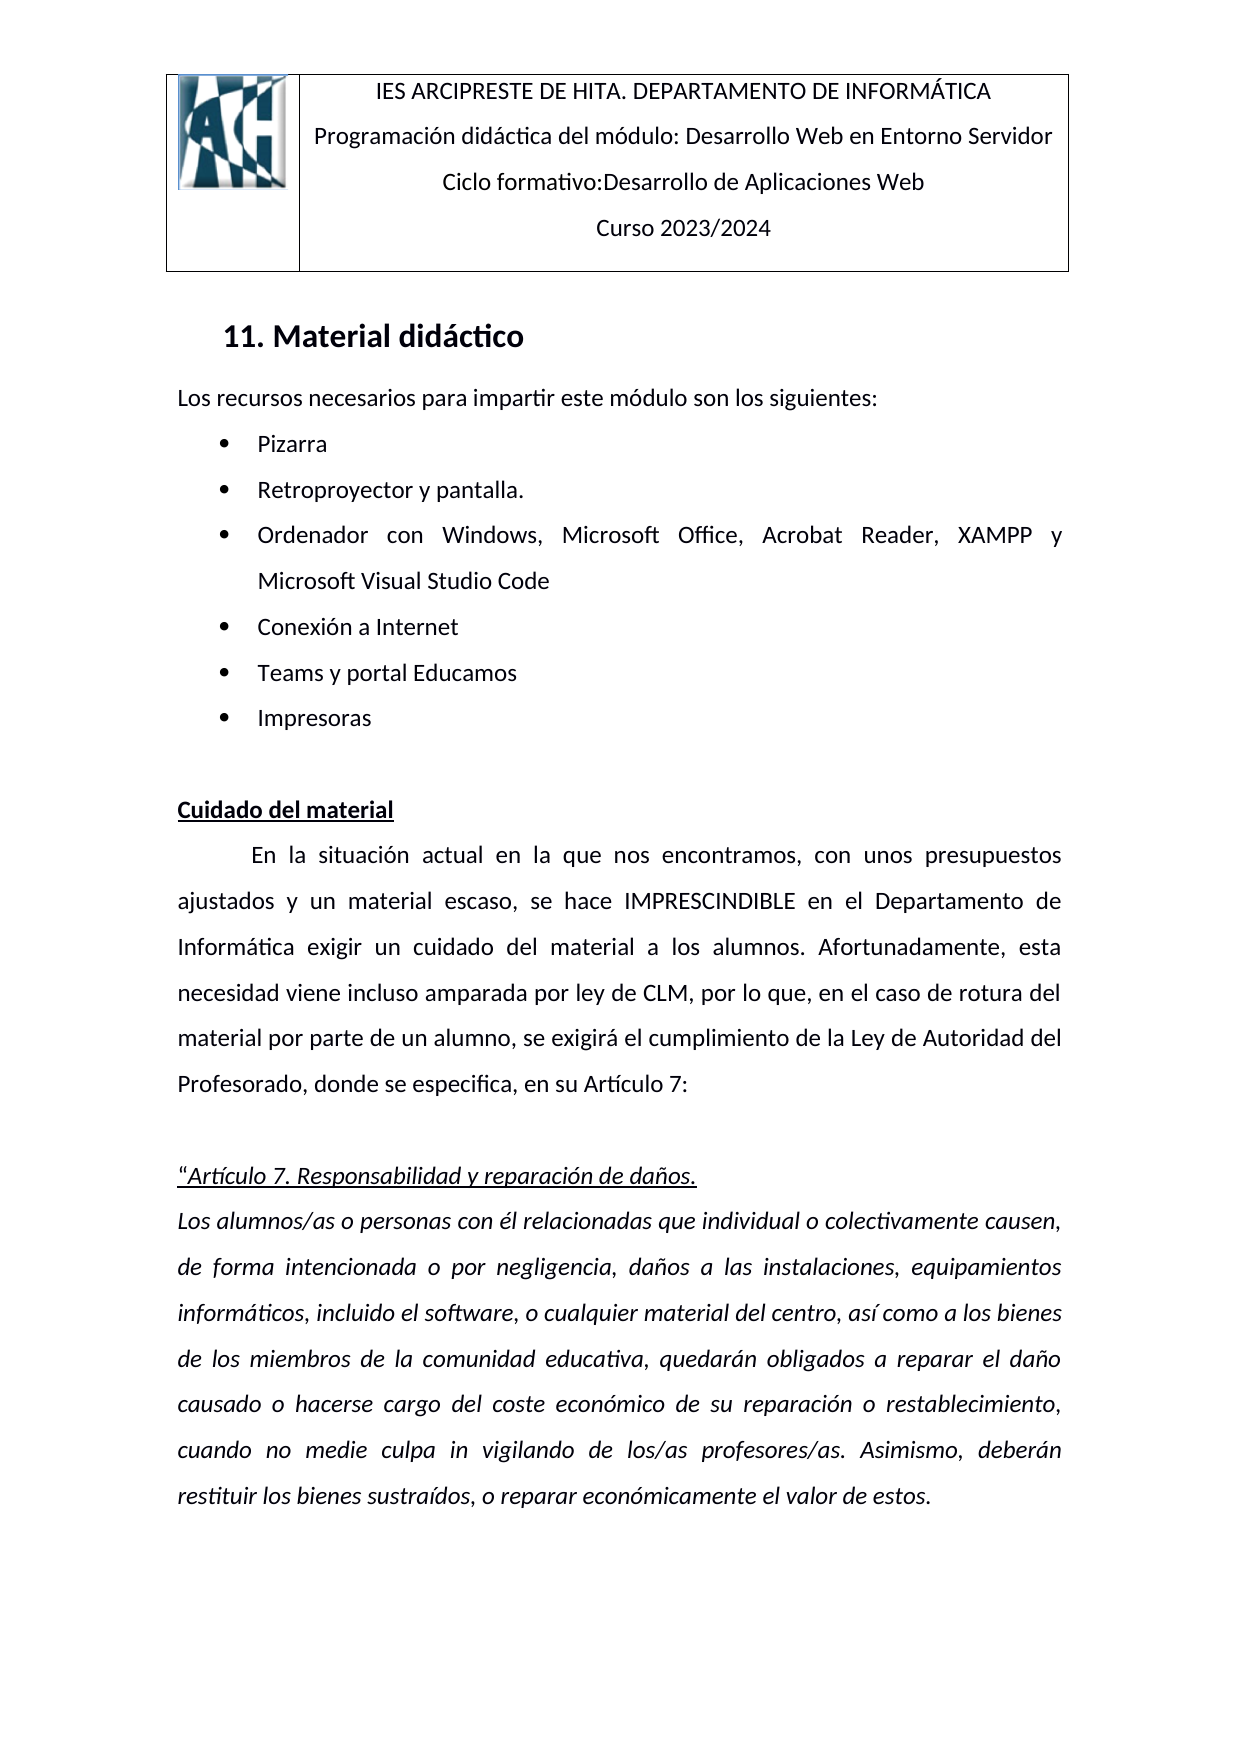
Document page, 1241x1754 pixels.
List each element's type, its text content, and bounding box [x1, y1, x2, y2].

list Pizarra [220, 428, 1063, 459]
list Ordenador con Windows, Microsoft Office, Acrobat Reader, XAMPP y Microsoft Visual Studio Code [220, 519, 1063, 596]
text Los alumnos/as o personas con él relacionadas que individual o colectivamente causen, de forma intencionada o por negligencia, daños a las instalaciones, equipamientos informáticos, incluido el software, o cualquier material del centro, así como a los bienes de los miembros de la comunidad educativa, quedarán obligados a reparar el daño causado o hacerse cargo del coste económico de su reparación o restablecimiento, cuando no medie culpa in vigilando de los/as profesores/as. Asimismo, deberán restituir los bienes sustraídos, o reparar económicamente el valor de estos. [177, 1206, 1063, 1510]
text En la situación actual en la que nos encontramos, con unos presupuestos ajustados y un material escaso, se hace IMPRESCINDIBLE en el Departamento de Informática exigir un cuidado del material a los alumnos. Afortunadamente, esta necesidad viene incluso amparada por ley de CLM, por lo que, en el caso de rotura del material por parte de un alumno, se exigirá el cumplimiento de la Ley de Autoridad del Profesorado, donde se especifica, en su Artículo 7: [177, 840, 1063, 1099]
list Teams y portal Educamos [220, 657, 1063, 687]
picture [176, 74, 289, 190]
list Impresoras [220, 702, 1063, 733]
text Cuidado del material [177, 794, 1063, 824]
list Conexión a Internet [220, 611, 1063, 642]
text “Artículo 7. Responsabilidad y reparación de daños. [177, 1160, 1063, 1190]
text Los recursos necesarios para impartir este módulo son los siguientes: [177, 382, 1063, 413]
list 11. Material didáctico [177, 315, 1063, 356]
list Retroproyector y pantalla. [220, 474, 1063, 504]
